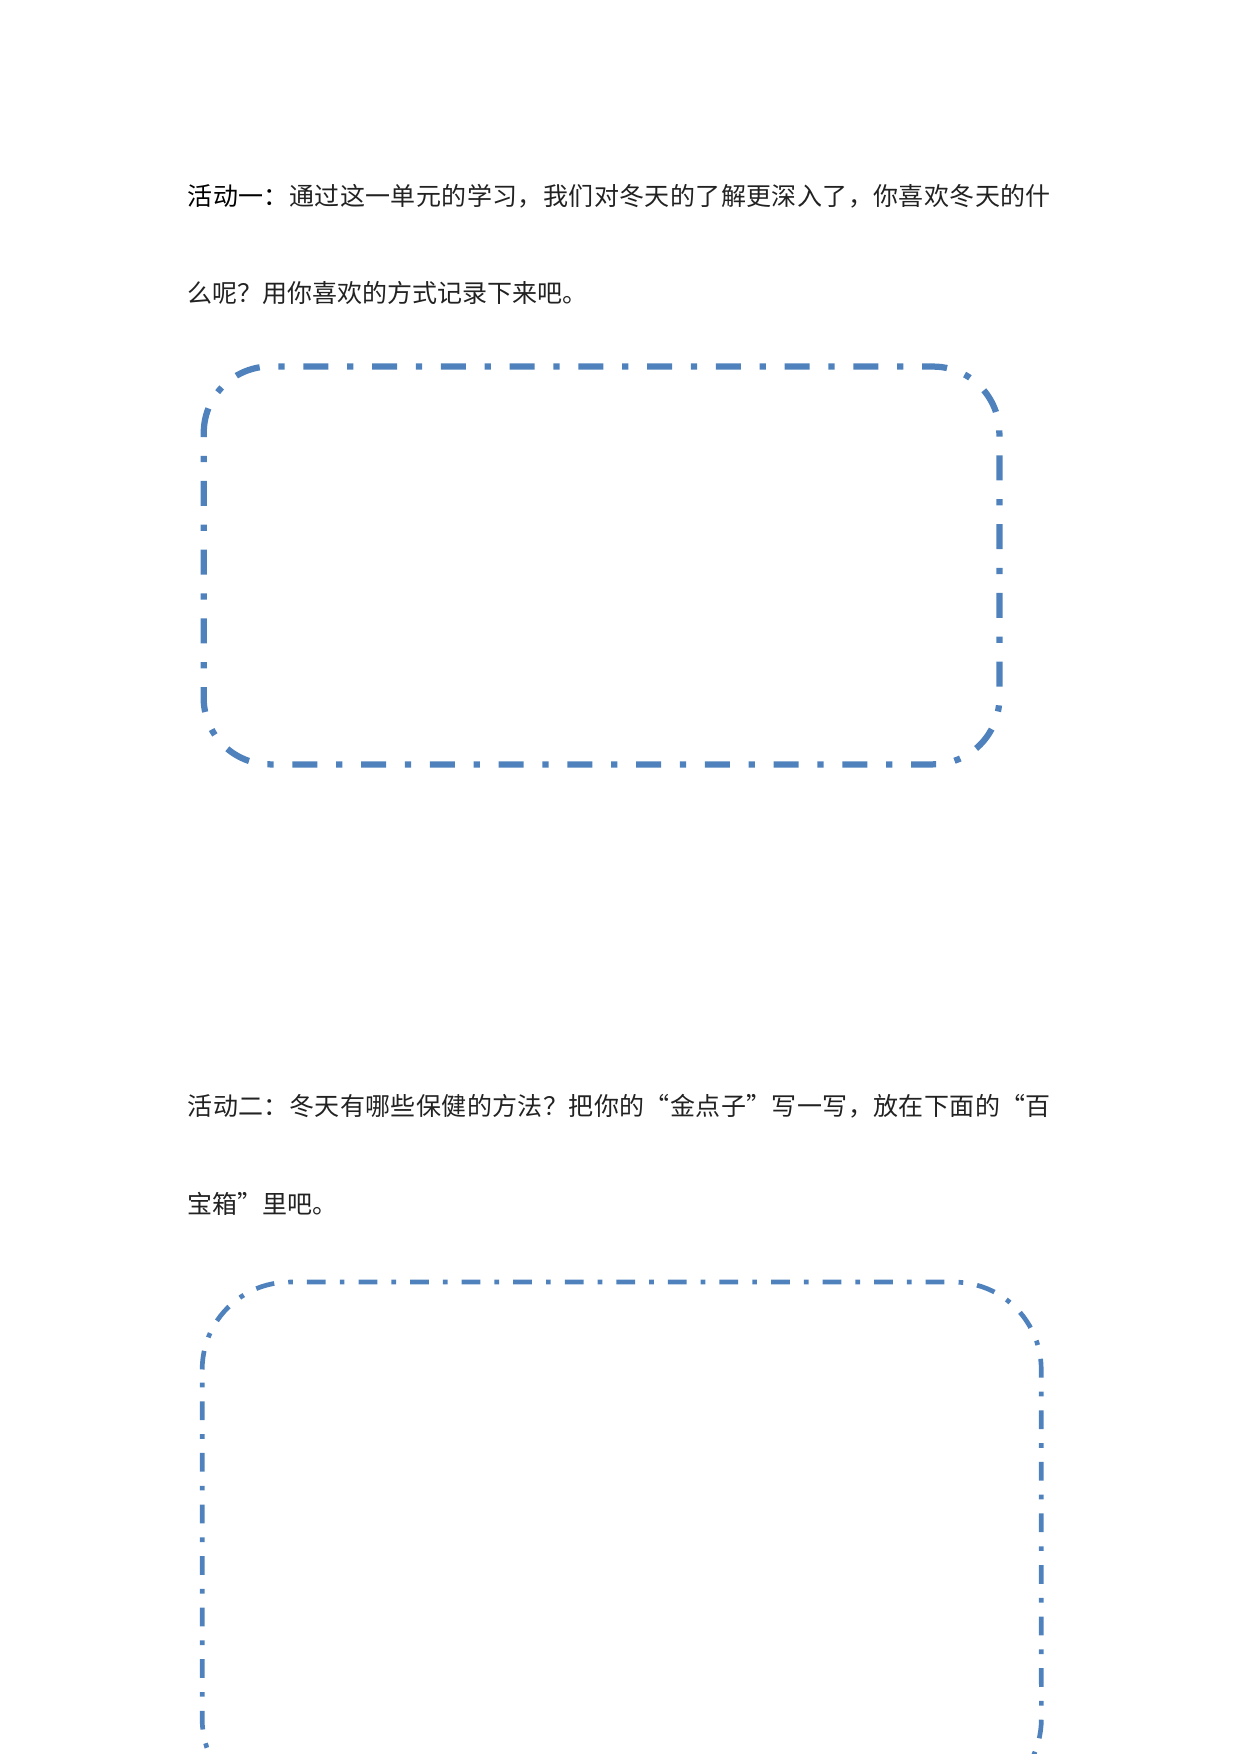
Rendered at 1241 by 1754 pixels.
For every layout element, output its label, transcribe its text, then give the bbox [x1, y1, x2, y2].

text 活动一：通过这一单元的学习，我们对冬天的了解更深入了，你喜欢冬天的什么呢？用你喜欢的方式记录下来吧。 [187, 162, 1053, 324]
list 活动二：冬天有哪些保健的方法？把你的“金点子”写一写，放在下面的“百宝箱”里吧。 [187, 1072, 1053, 1235]
